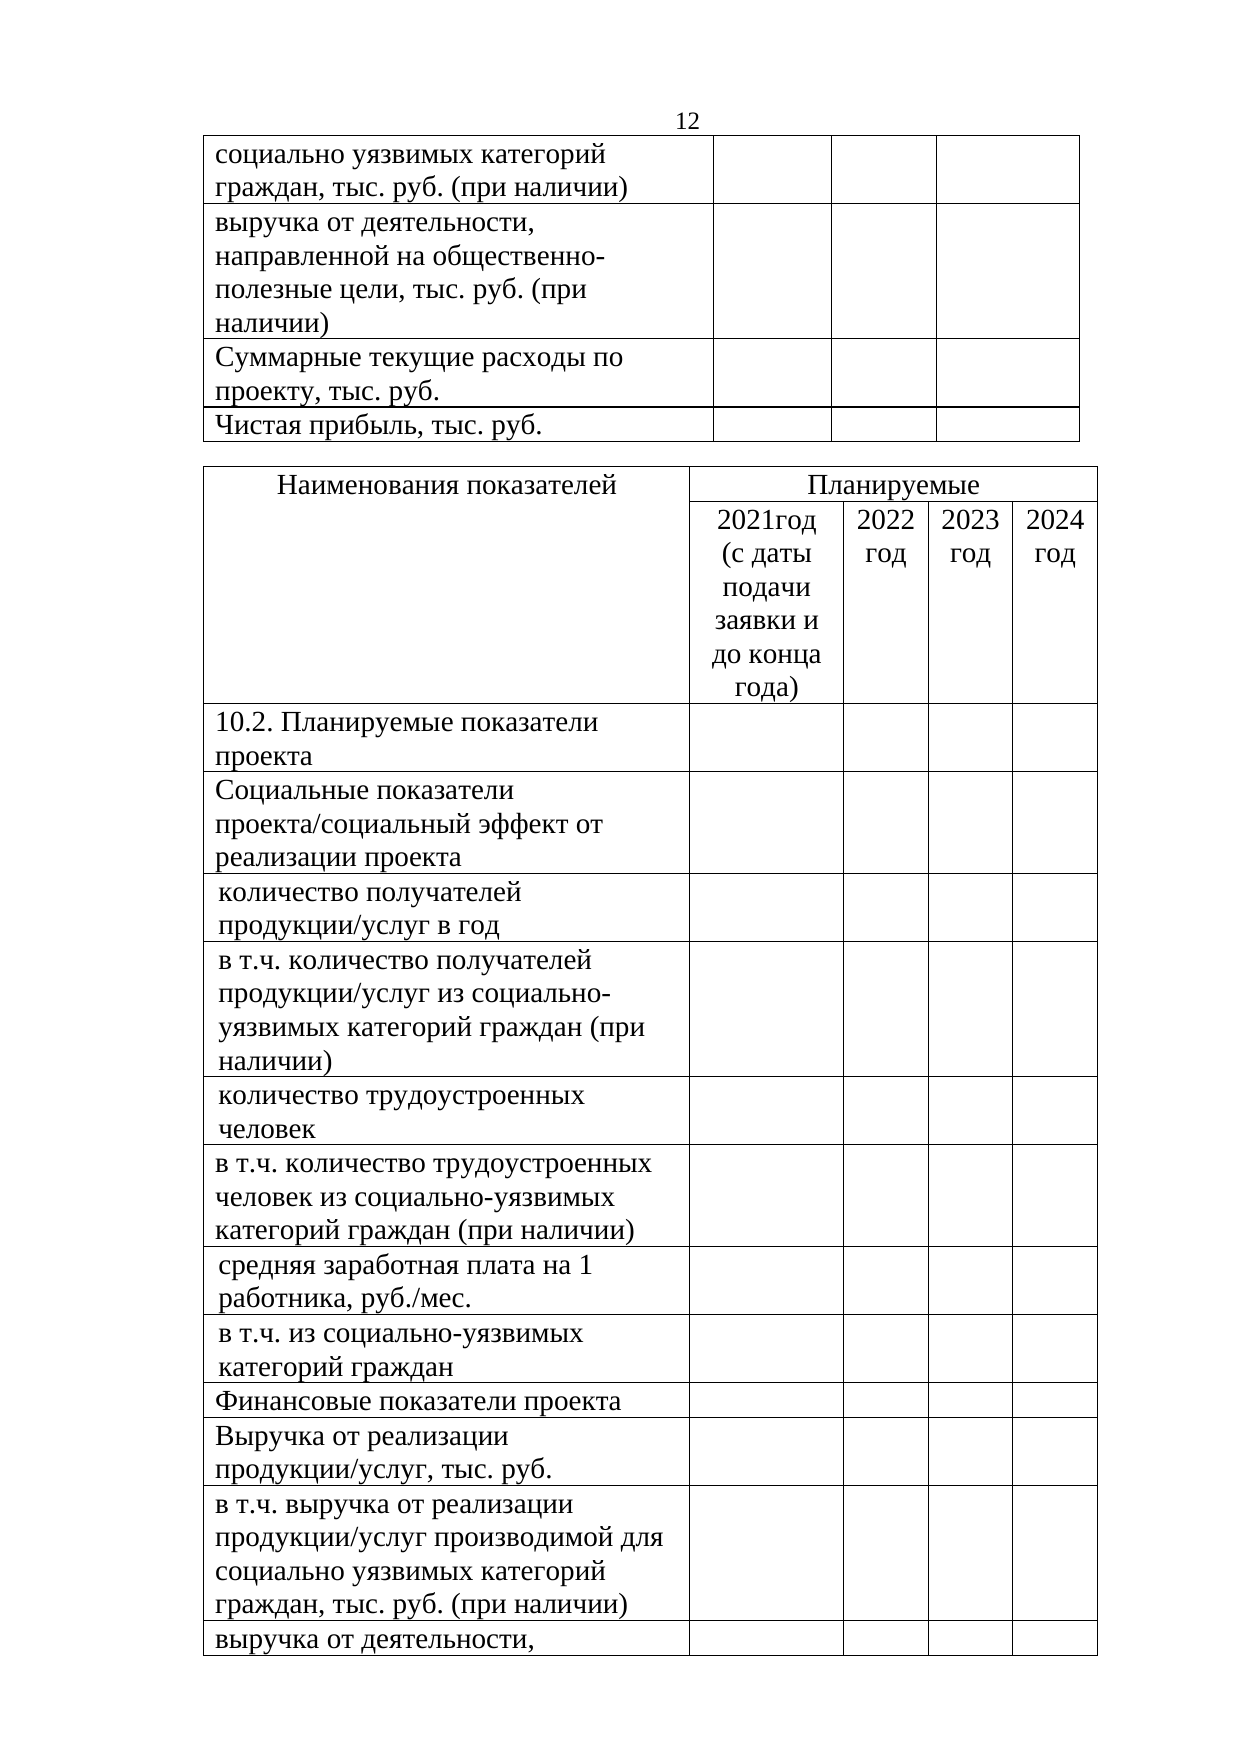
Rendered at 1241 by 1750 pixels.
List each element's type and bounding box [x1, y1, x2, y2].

table_header [192, 135, 1108, 1656]
